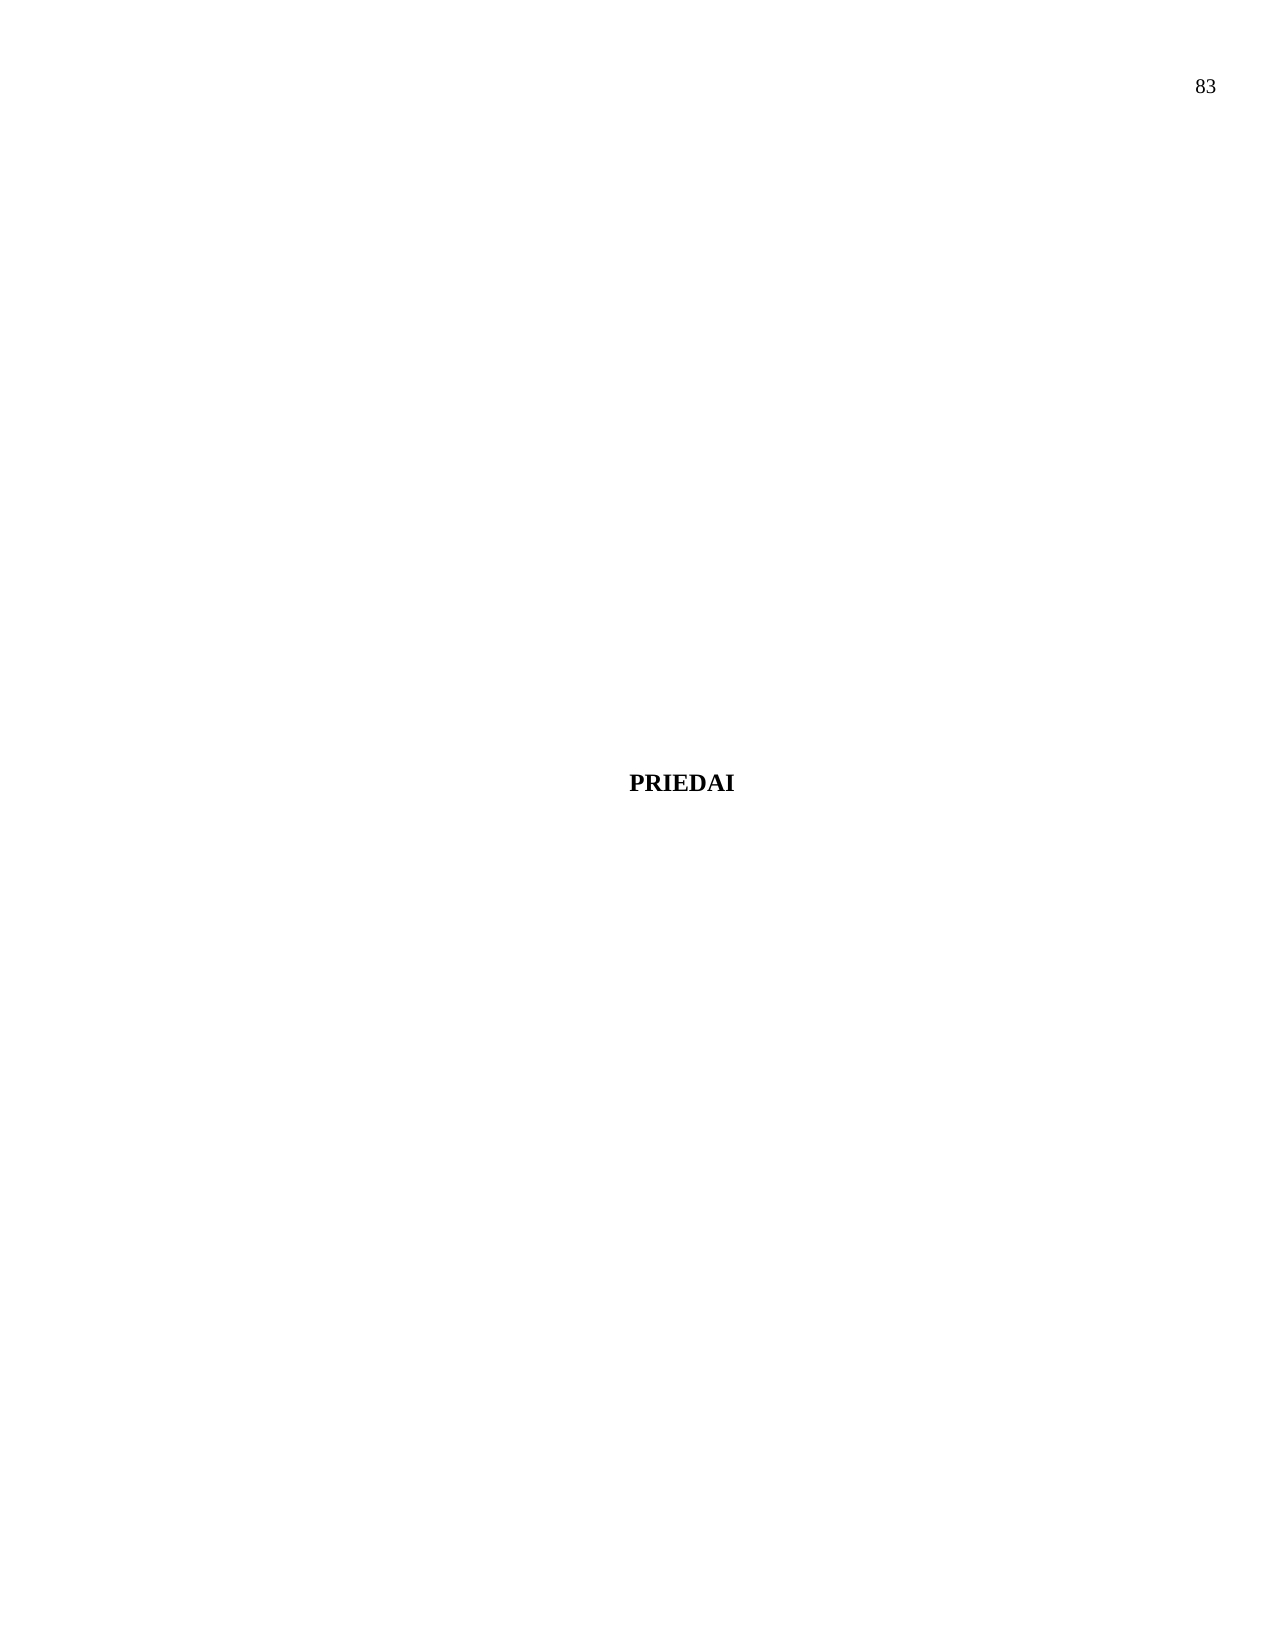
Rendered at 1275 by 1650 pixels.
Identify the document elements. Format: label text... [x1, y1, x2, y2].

subtitle PRIEDAI [148, 768, 1216, 796]
